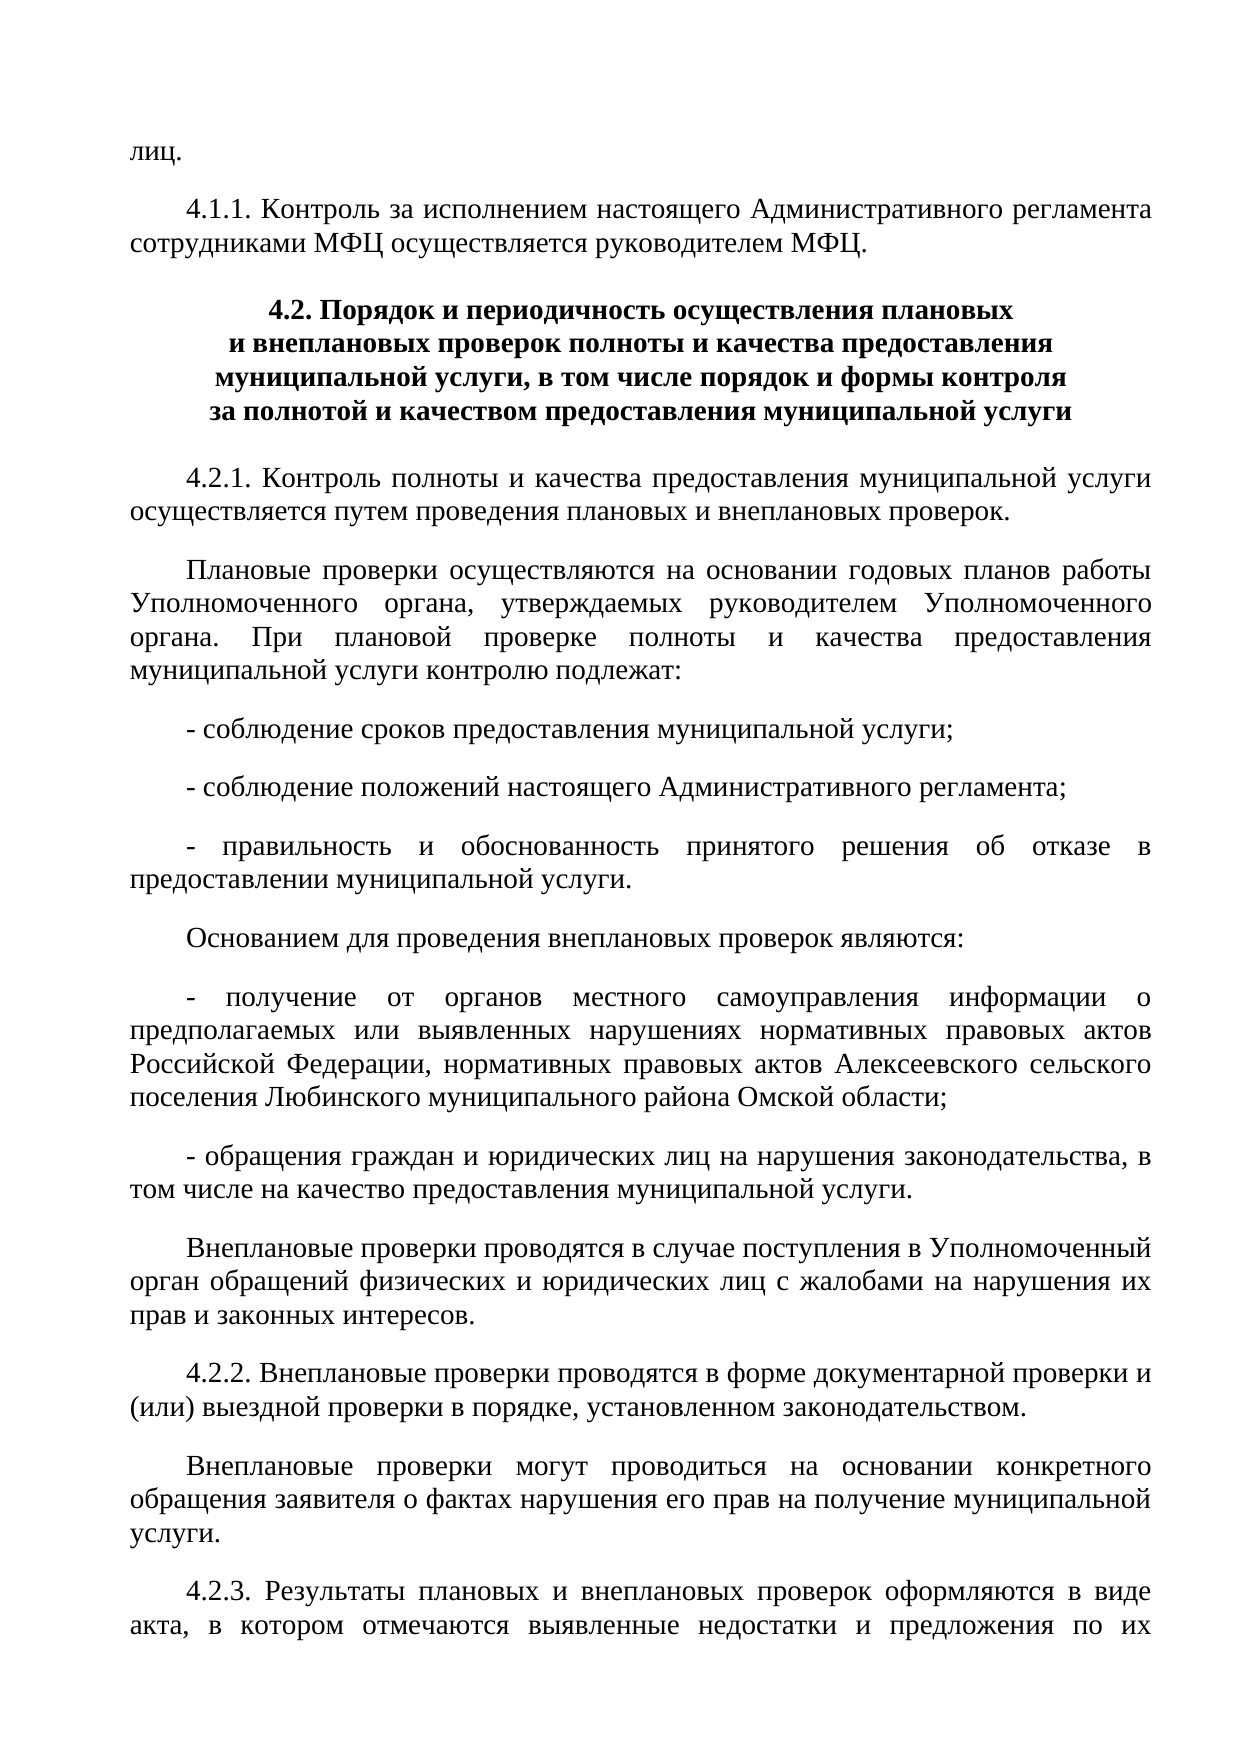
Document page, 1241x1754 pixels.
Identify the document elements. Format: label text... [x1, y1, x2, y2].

text Внеплановые проверки могут проводиться на основании конкретного обращения заявителя о фактах нарушения его прав на получение муниципальной услуги. [129, 1448, 1152, 1548]
text Плановые проверки осуществляются на основании годовых планов работы Уполномоченного органа, утверждаемых руководителем Уполномоченного органа. При плановой проверке полноты и качества предоставления муниципальной услуги контролю подлежат: [129, 552, 1152, 686]
text 4.1.1. Контроль за исполнением настоящего Административного регламента сотрудниками МФЦ осуществляется руководителем МФЦ. [129, 191, 1152, 258]
text 4.2.1. Контроль полноты и качества предоставления муниципальной услуги осуществляется путем проведения плановых и внеплановых проверок. [129, 460, 1152, 527]
text Основанием для проведения внеплановых проверок являются: [129, 920, 1152, 954]
text - соблюдение сроков предоставления муниципальной услуги; [129, 711, 1152, 744]
title муниципальной услуги, в том числе порядок и формы контроля [129, 359, 1152, 393]
text - обращения граждан и юридических лиц на нарушения законодательства, в том числе на качество предоставления муниципальной услуги. [129, 1138, 1152, 1205]
title за полнотой и качеством предоставления муниципальной услуги [129, 393, 1152, 426]
text - правильность и обоснованность принятого решения об отказе в предоставлении муниципальной услуги. [129, 828, 1152, 895]
text - соблюдение положений настоящего Административного регламента; [129, 769, 1152, 803]
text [129, 133, 1152, 166]
text - получение от органов местного самоуправления информации о предполагаемых или выявленных нарушениях нормативных правовых актов Российской Федерации, нормативных правовых актов Алексеевского сельского поселения Любинского муниципального района Омской области; [129, 979, 1152, 1113]
text 4.2.2. Внеплановые проверки проводятся в форме документарной проверки и (или) выездной проверки в порядке, установленном законодательством. [129, 1356, 1152, 1423]
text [129, 1573, 1152, 1640]
title 4.2. Порядок и периодичность осуществления плановых [129, 292, 1152, 326]
title и внеплановых проверок полноты и качества предоставления [129, 326, 1152, 359]
text Внеплановые проверки проводятся в случае поступления в Уполномоченный орган обращений физических и юридических лиц с жалобами на нарушения их прав и законных интересов. [129, 1230, 1152, 1331]
